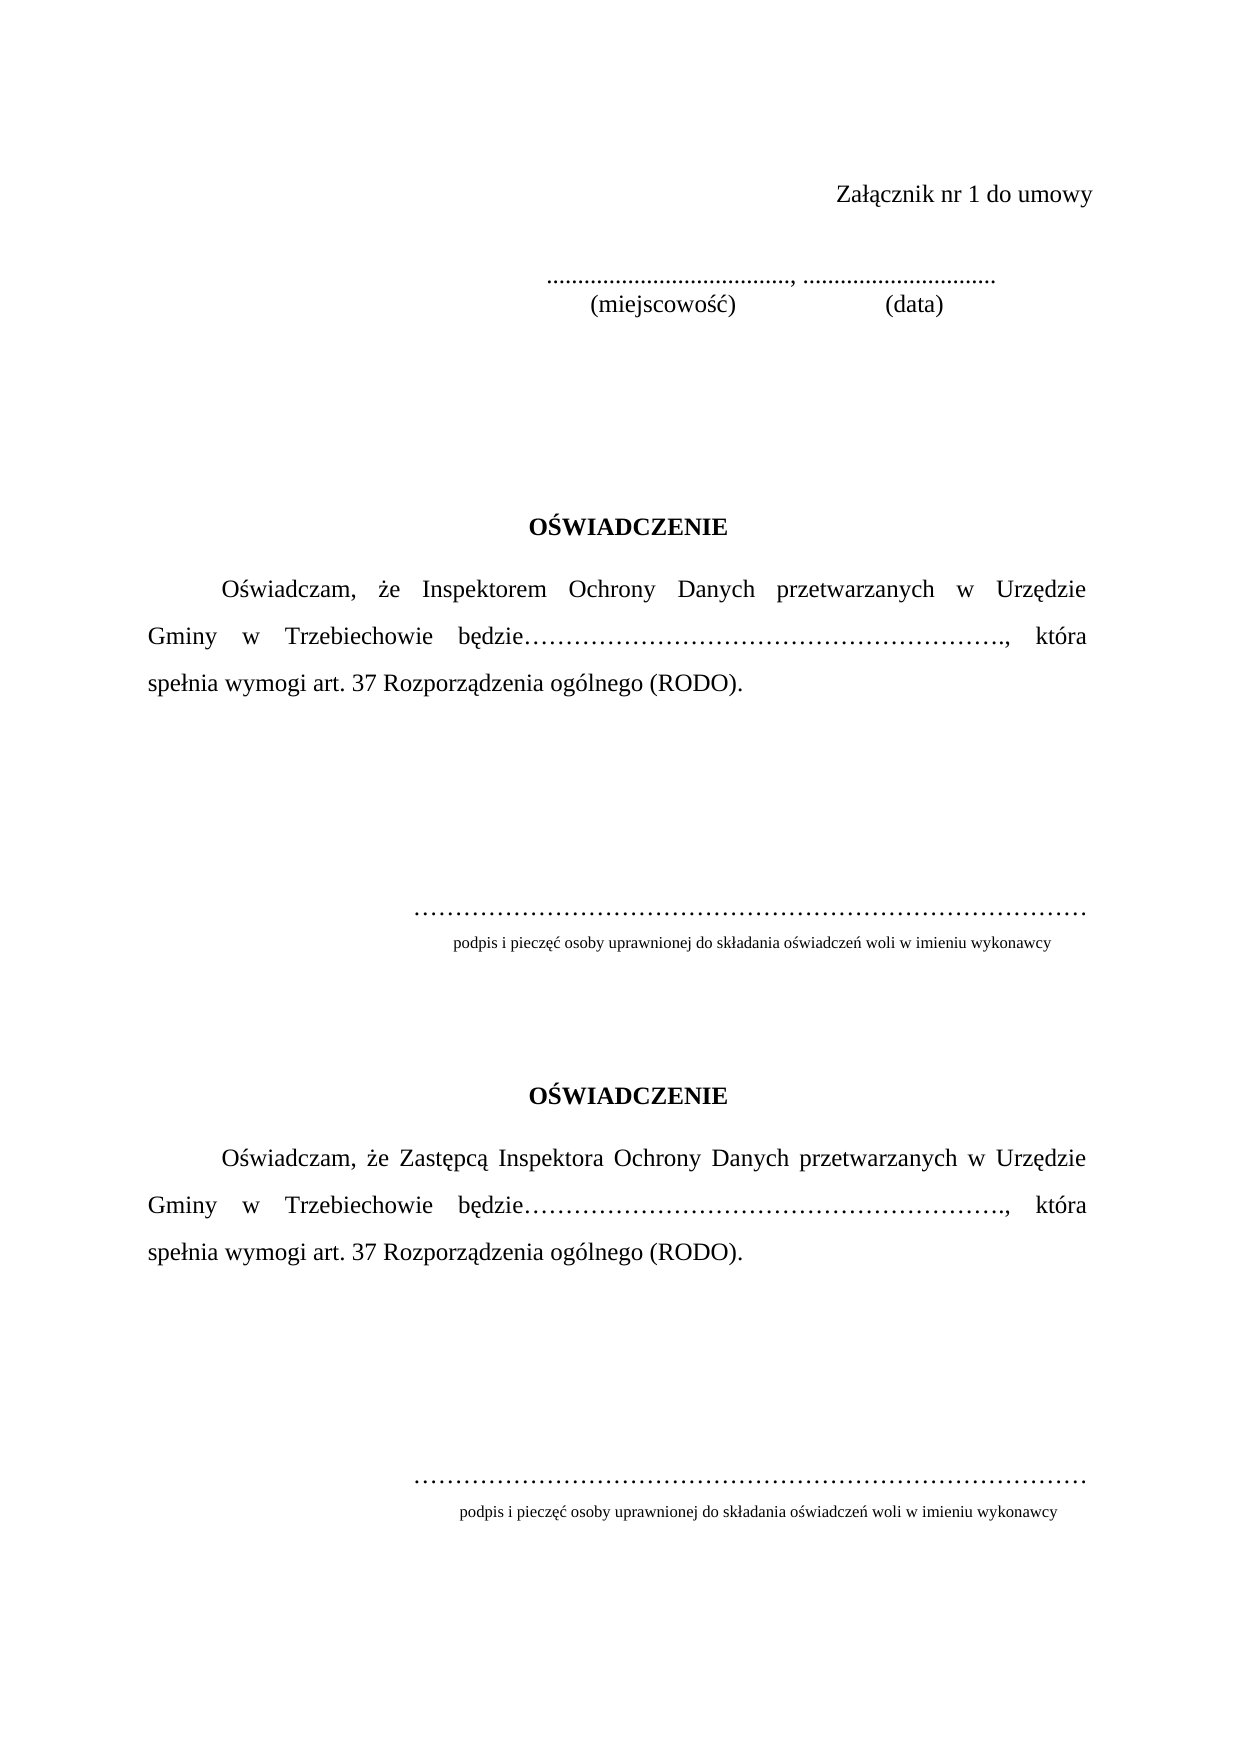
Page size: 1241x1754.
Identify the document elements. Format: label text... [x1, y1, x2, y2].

subtitle OŚWIADCZENIE [164, 1081, 1093, 1109]
text ……………………………………………………………………… [149, 1460, 1088, 1489]
text ......................................., ............................... [546, 232, 1087, 289]
text (miejscowość) (data) [546, 289, 1087, 318]
text podpis i pieczęć osoby uprawnionej do składania oświadczeń woli w imieniu wykonawcy [148, 933, 1086, 952]
text Oświadczam, że Zastępcą Inspektora Ochrony Danych przetwarzanych w Urzędzie Gminy w Trzebiechowie będzie…………………………………………………., która spełnia wymogi art. 37 Rozporządzenia ogólnego (RODO). [148, 1143, 1087, 1266]
text podpis i pieczęć osoby uprawnionej do składania oświadczeń woli w imieniu wykonawcy [148, 1501, 1086, 1521]
text ……………………………………………………………………… [149, 892, 1088, 921]
text Oświadczam, że Inspektorem Ochrony Danych przetwarzanych w Urzędzie Gminy w Trzebiechowie będzie…………………………………………………., która spełnia wymogi art. 37 Rozporządzenia ogólnego (RODO). [148, 574, 1087, 697]
text Załącznik nr 1 do umowy [148, 179, 1093, 207]
subtitle OŚWIADCZENIE [164, 512, 1093, 541]
